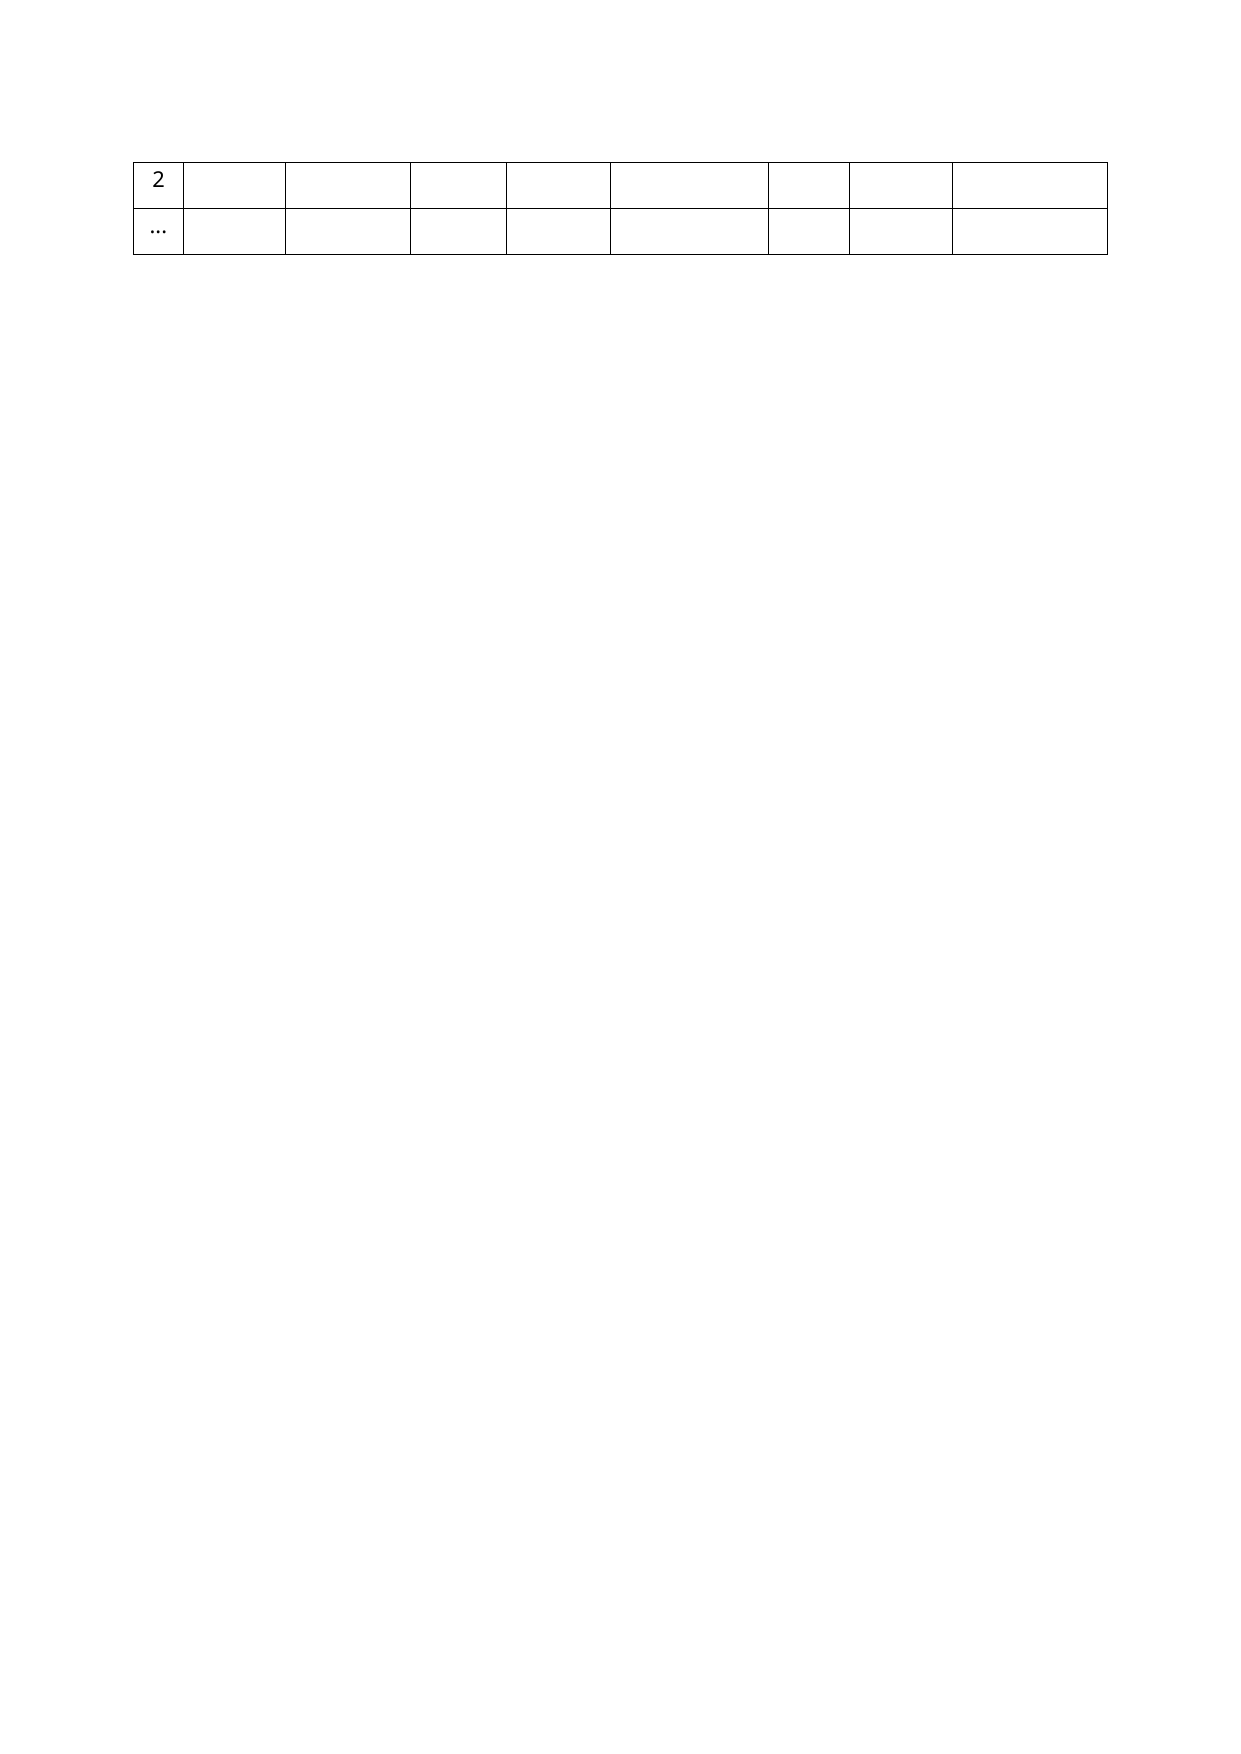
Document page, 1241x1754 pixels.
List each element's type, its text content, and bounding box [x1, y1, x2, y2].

table_cell 2 [134, 163, 183, 208]
table_cell ... [134, 209, 183, 254]
table_cell [953, 163, 1107, 208]
table_cell [611, 163, 768, 208]
table_cell [411, 209, 506, 254]
table_cell [411, 163, 506, 208]
table_cell [953, 209, 1107, 254]
table_cell [769, 209, 849, 254]
table_cell [507, 163, 610, 208]
table_cell [286, 163, 410, 208]
table_cell [850, 163, 952, 208]
table_cell [850, 209, 952, 254]
table_cell [184, 163, 285, 208]
table_cell [507, 209, 610, 254]
table_cell [184, 209, 285, 254]
table_cell [286, 209, 410, 254]
table_cell [769, 163, 849, 208]
table_cell [611, 209, 768, 254]
